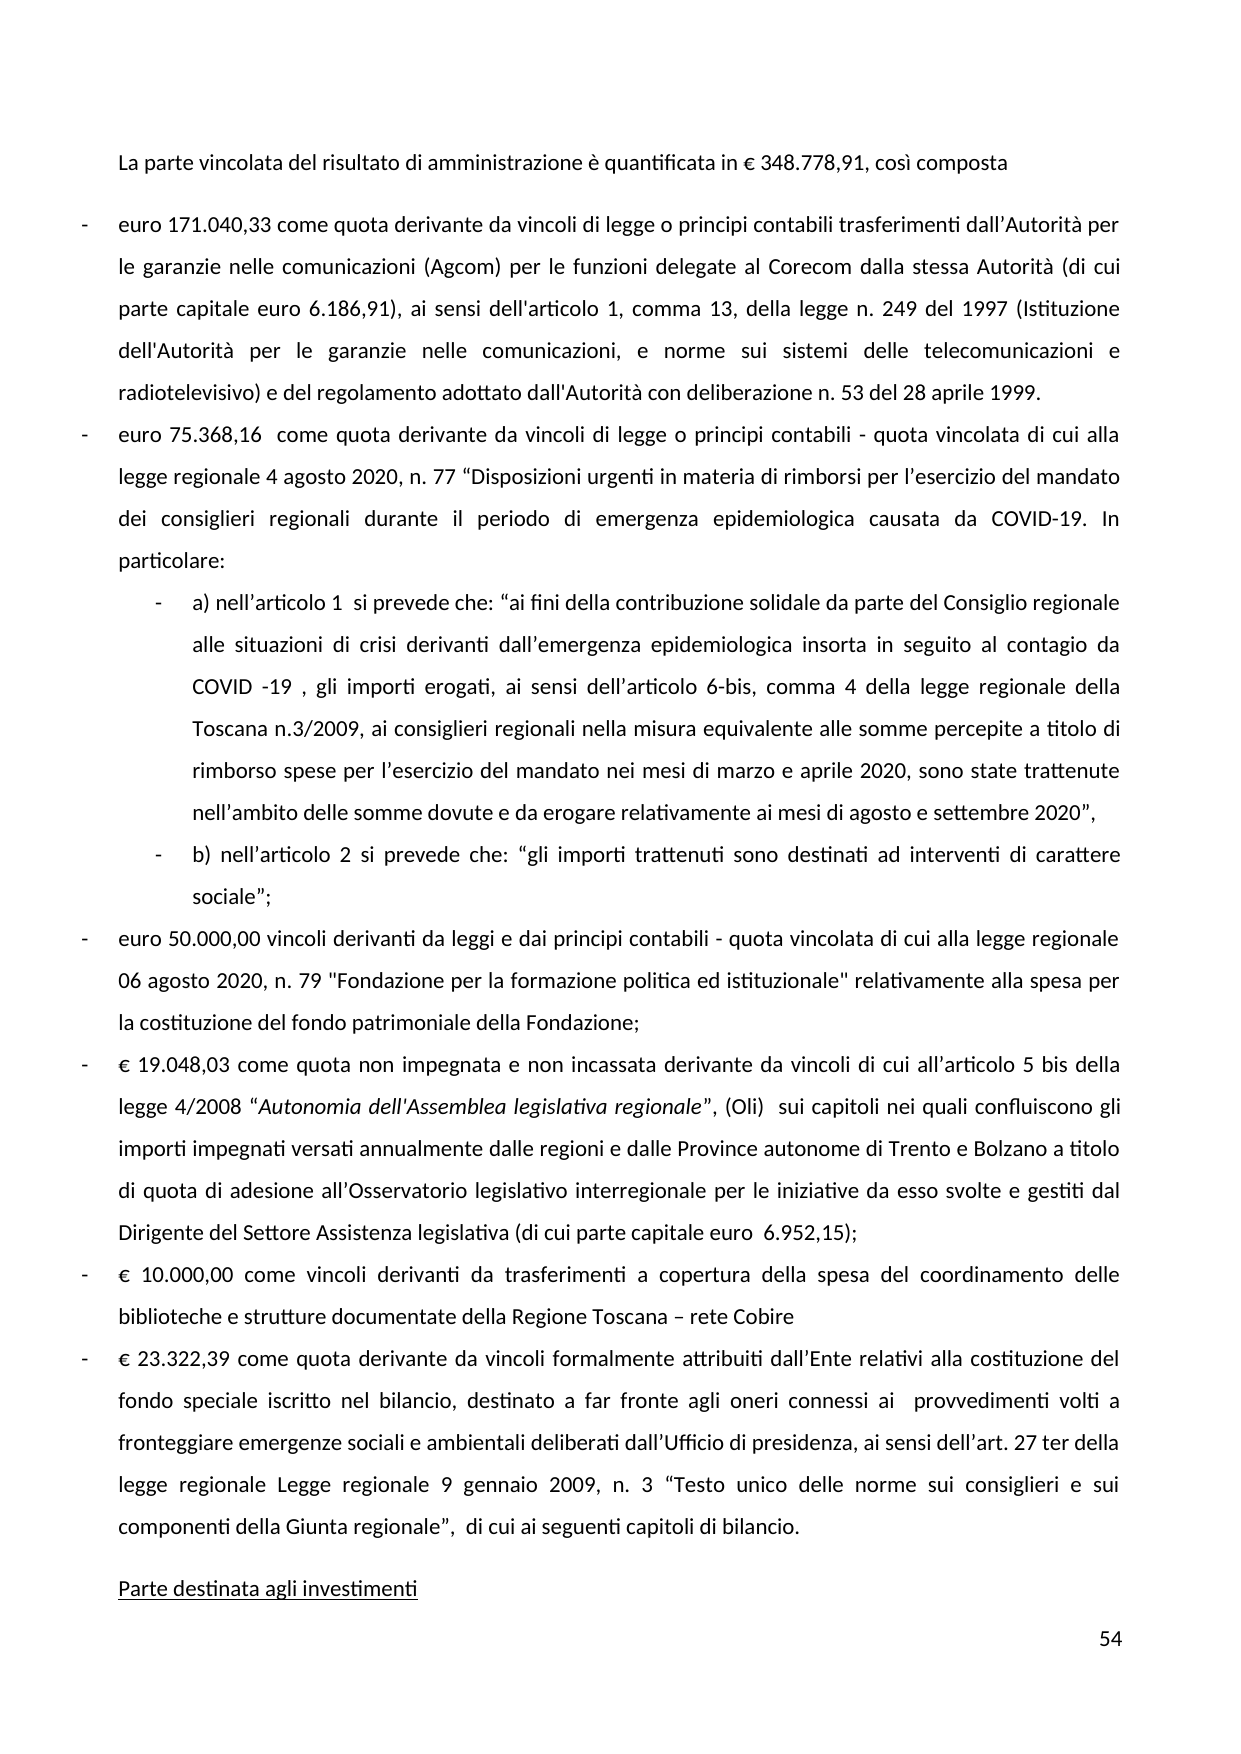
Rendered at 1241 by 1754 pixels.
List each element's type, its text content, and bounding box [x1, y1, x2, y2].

text Parte destinata agli investimenti [118, 1574, 1122, 1603]
list € 23.322,39 come quota derivante da vincoli formalmente attribuiti dall’Ente relativi alla costituzione del fondo speciale iscritto nel bilancio, destinato a far fronte agli oneri connessi ai provvedimenti volti a fronteggiare emergenze sociali e ambientali deliberati dall’Ufficio di presidenza, ai sensi dell’art. 27 ter della legge regionale Legge regionale 9 gennaio 2009, n. 3 “Testo unico delle norme sui consiglieri e sui componenti della Giunta regionale”, di cui ai seguenti capitoli di bilancio. [81, 1344, 1122, 1540]
text La parte vincolata del risultato di amministrazione è quantificata in € 348.778,91, così composta [118, 148, 1122, 176]
list € 19.048,03 come quota non impegnata e non incassata derivante da vincoli di cui all’articolo 5 bis della legge 4/2008 “Autonomia dell'Assemblea legislativa regionale”, (Oli) sui capitoli nei quali confluiscono gli importi impegnati versati annualmente dalle regioni e dalle Province autonome di Trento e Bolzano a titolo di quota di adesione all’Osservatorio legislativo interregionale per le iniziative da esso svolte e gestiti dal Dirigente del Settore Assistenza legislativa (di cui parte capitale euro 6.952,15); [81, 1050, 1122, 1246]
list a) nell’articolo 1 si prevede che: “ai fini della contribuzione solidale da parte del Consiglio regionale alle situazioni di crisi derivanti dall’emergenza epidemiologica insorta in seguito al contagio da COVID -19 , gli importi erogati, ai sensi dell’articolo 6-bis, comma 4 della legge regionale della Toscana n.3/2009, ai consiglieri regionali nella misura equivalente alle somme percepite a titolo di rimborso spese per l’esercizio del mandato nei mesi di marzo e aprile 2020, sono state trattenute nell’ambito delle somme dovute e da erogare relativamente ai mesi di agosto e settembre 2020”, [155, 588, 1122, 826]
list € 10.000,00 come vincoli derivanti da trasferimenti a copertura della spesa del coordinamento delle biblioteche e strutture documentate della Regione Toscana – rete Cobire [81, 1260, 1122, 1330]
list euro 75.368,16 come quota derivante da vincoli di legge o principi contabili - quota vincolata di cui alla legge regionale 4 agosto 2020, n. 77 “Disposizioni urgenti in materia di rimborsi per l’esercizio del mandato dei consiglieri regionali durante il periodo di emergenza epidemiologica causata da COVID-19. In particolare: [81, 420, 1122, 574]
list euro 171.040,33 come quota derivante da vincoli di legge o principi contabili trasferimenti dall’Autorità per le garanzie nelle comunicazioni (Agcom) per le funzioni delegate al Corecom dalla stessa Autorità (di cui parte capitale euro 6.186,91), ai sensi dell'articolo 1, comma 13, della legge n. 249 del 1997 (Istituzione dell'Autorità per le garanzie nelle comunicazioni, e norme sui sistemi delle telecomunicazioni e radiotelevisivo) e del regolamento adottato dall'Autorità con deliberazione n. 53 del 28 aprile 1999. [81, 210, 1122, 406]
list euro 50.000,00 vincoli derivanti da leggi e dai principi contabili - quota vincolata di cui alla legge regionale 06 agosto 2020, n. 79 "Fondazione per la formazione politica ed istituzionale" relativamente alla spesa per la costituzione del fondo patrimoniale della Fondazione; [81, 924, 1122, 1036]
list b) nell’articolo 2 si prevede che: “gli importi trattenuti sono destinati ad interventi di carattere sociale”; [155, 840, 1122, 910]
